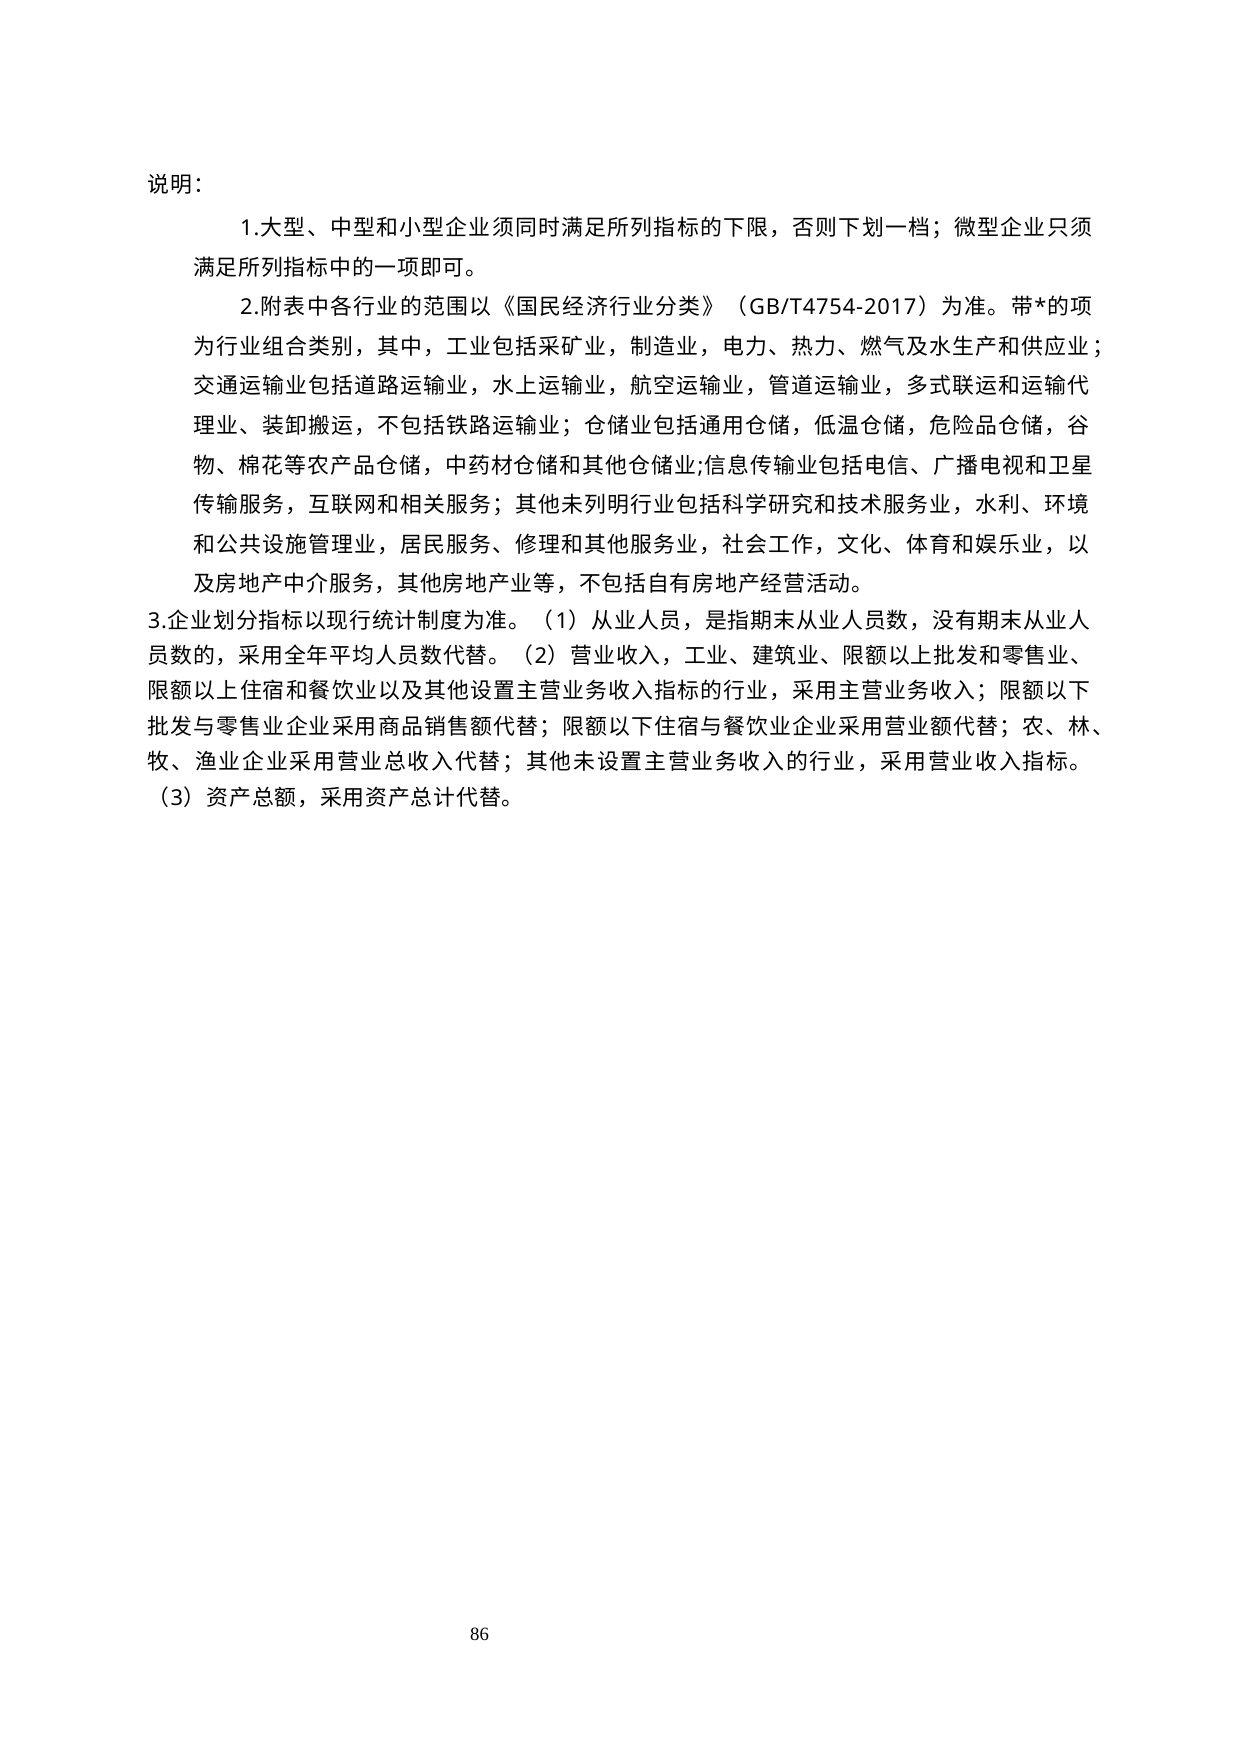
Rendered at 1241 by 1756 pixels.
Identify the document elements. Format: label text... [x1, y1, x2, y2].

text 说明： [148, 148, 1093, 204]
text 1.大型、中型和小型企业须同时满足所列指标的下限，否则下划一档；微型企业只须满足所列指标中的一项即可。 [193, 204, 1093, 283]
text 2.附表中各行业的范围以《国民经济行业分类》（GB/T4754-2017）为准。带*的项为行业组合类别，其中，工业包括采矿业，制造业，电力、热力、燃气及水生产和供应业；交通运输业包括道路运输业，水上运输业，航空运输业，管道运输业，多式联运和运输代理业、装卸搬运，不包括铁路运输业；仓储业包括通用仓储，低温仓储，危险品仓储，谷物、棉花等农产品仓储，中药材仓储和其他仓储业;信息传输业包括电信、广播电视和卫星传输服务，互联网和相关服务；其他未列明行业包括科学研究和技术服务业，水利、环境和公共设施管理业，居民服务、修理和其他服务业，社会工作，文化、体育和娱乐业，以及房地产中介服务，其他房地产业等，不包括自有房地产经营活动。 [193, 283, 1093, 600]
text 3.企业划分指标以现行统计制度为准。（1）从业人员，是指期末从业人员数，没有期末从业人员数的，采用全年平均人员数代替。（2）营业收入，工业、建筑业、限额以上批发和零售业、限额以上住宿和餐饮业以及其他设置主营业务收入指标的行业，采用主营业务收入；限额以下批发与零售业企业采用商品销售额代替；限额以下住宿与餐饮业企业采用营业额代替；农、林、牧、渔业企业采用营业总收入代替；其他未设置主营业务收入的行业，采用营业收入指标。（3）资产总额，采用资产总计代替。 [148, 600, 1093, 812]
